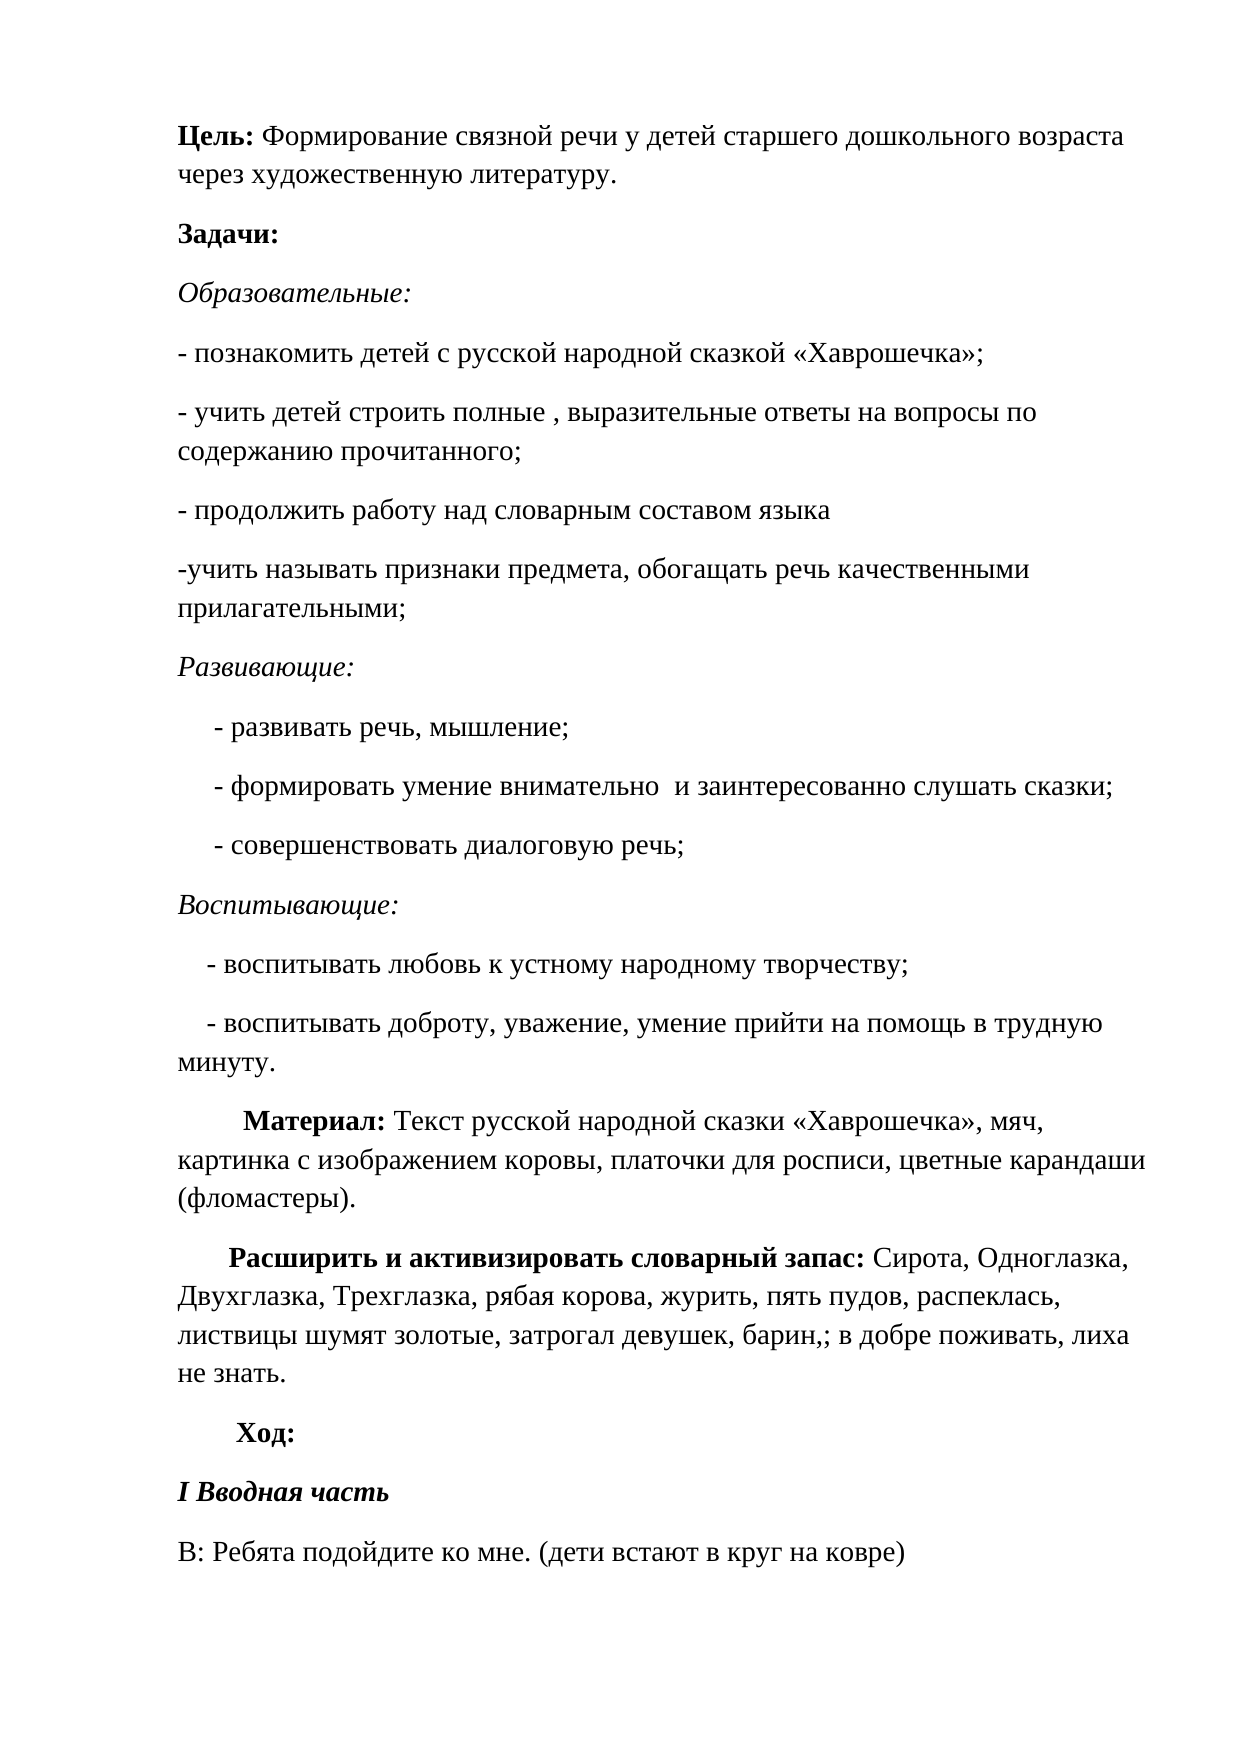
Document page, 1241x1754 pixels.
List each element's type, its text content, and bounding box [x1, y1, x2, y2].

text -учить называть признаки предмета, обогащать речь качественными прилагательными; [177, 551, 1152, 623]
text Расширить и активизировать словарный запас: Сирота, Одноглазка, Двухглазка, Трехглазка, рябая корова, журить, пять пудов, распеклась, листвицы шумят золотые, затрогал девушек, барин,; в добре поживать, лиха не знать. [177, 1240, 1152, 1389]
text - познакомить детей с русской народной сказкой «Хаврошечка»; [177, 335, 1152, 368]
text Задачи: [177, 216, 1152, 249]
text В: Ребята подойдите ко мне. (дети встают в круг на ковре) [177, 1534, 1152, 1567]
text - развивать речь, мышление; [177, 709, 1152, 742]
text Цель: Формирование связной речи у детей старшего дошкольного возраста через художественную литературу. [177, 118, 1152, 190]
text Воспитывающие: [177, 887, 1152, 920]
text - учить детей строить полные , выразительные ответы на вопросы по содержанию прочитанного; [177, 394, 1152, 466]
text Развивающие: [177, 649, 1152, 683]
text - формировать умение внимательно и заинтересованно слушать сказки; [177, 768, 1152, 802]
text - воспитывать доброту, уважение, умение прийти на помощь в трудную минуту. [177, 1006, 1152, 1078]
text Ход: [177, 1415, 1152, 1448]
text - воспитывать любовь к устному народному творчеству; [177, 946, 1152, 980]
text - совершенствовать диалоговую речь; [177, 827, 1152, 861]
text Материал: Текст русской народной сказки «Хаврошечка», мяч, картинка с изображением коровы, платочки для росписи, цветные карандаши (фломастеры). [177, 1103, 1152, 1214]
text I Вводная часть [177, 1474, 1152, 1508]
text Образовательные: [177, 275, 1152, 309]
text - продолжить работу над словарным составом языка [177, 492, 1152, 526]
